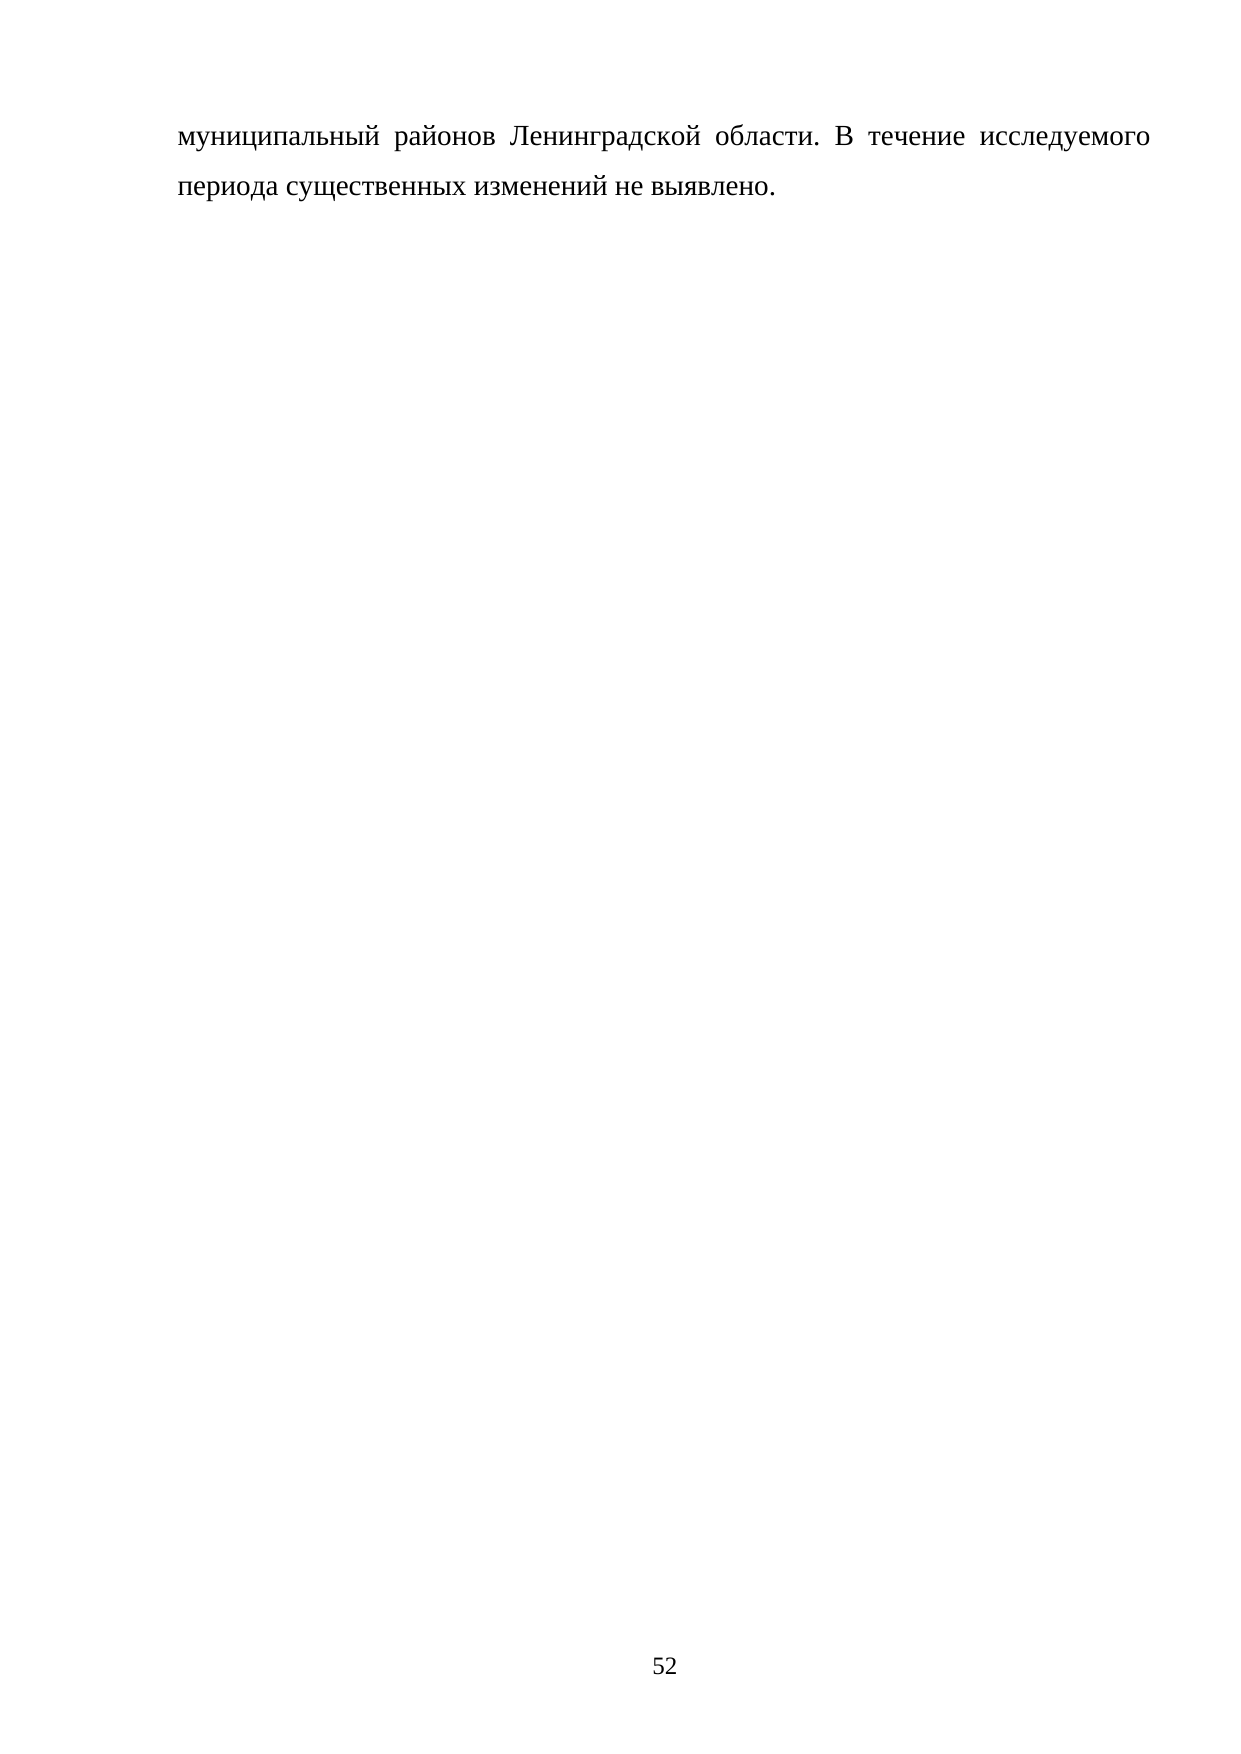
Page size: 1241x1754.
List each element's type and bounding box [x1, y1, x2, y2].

text [177, 118, 1152, 202]
